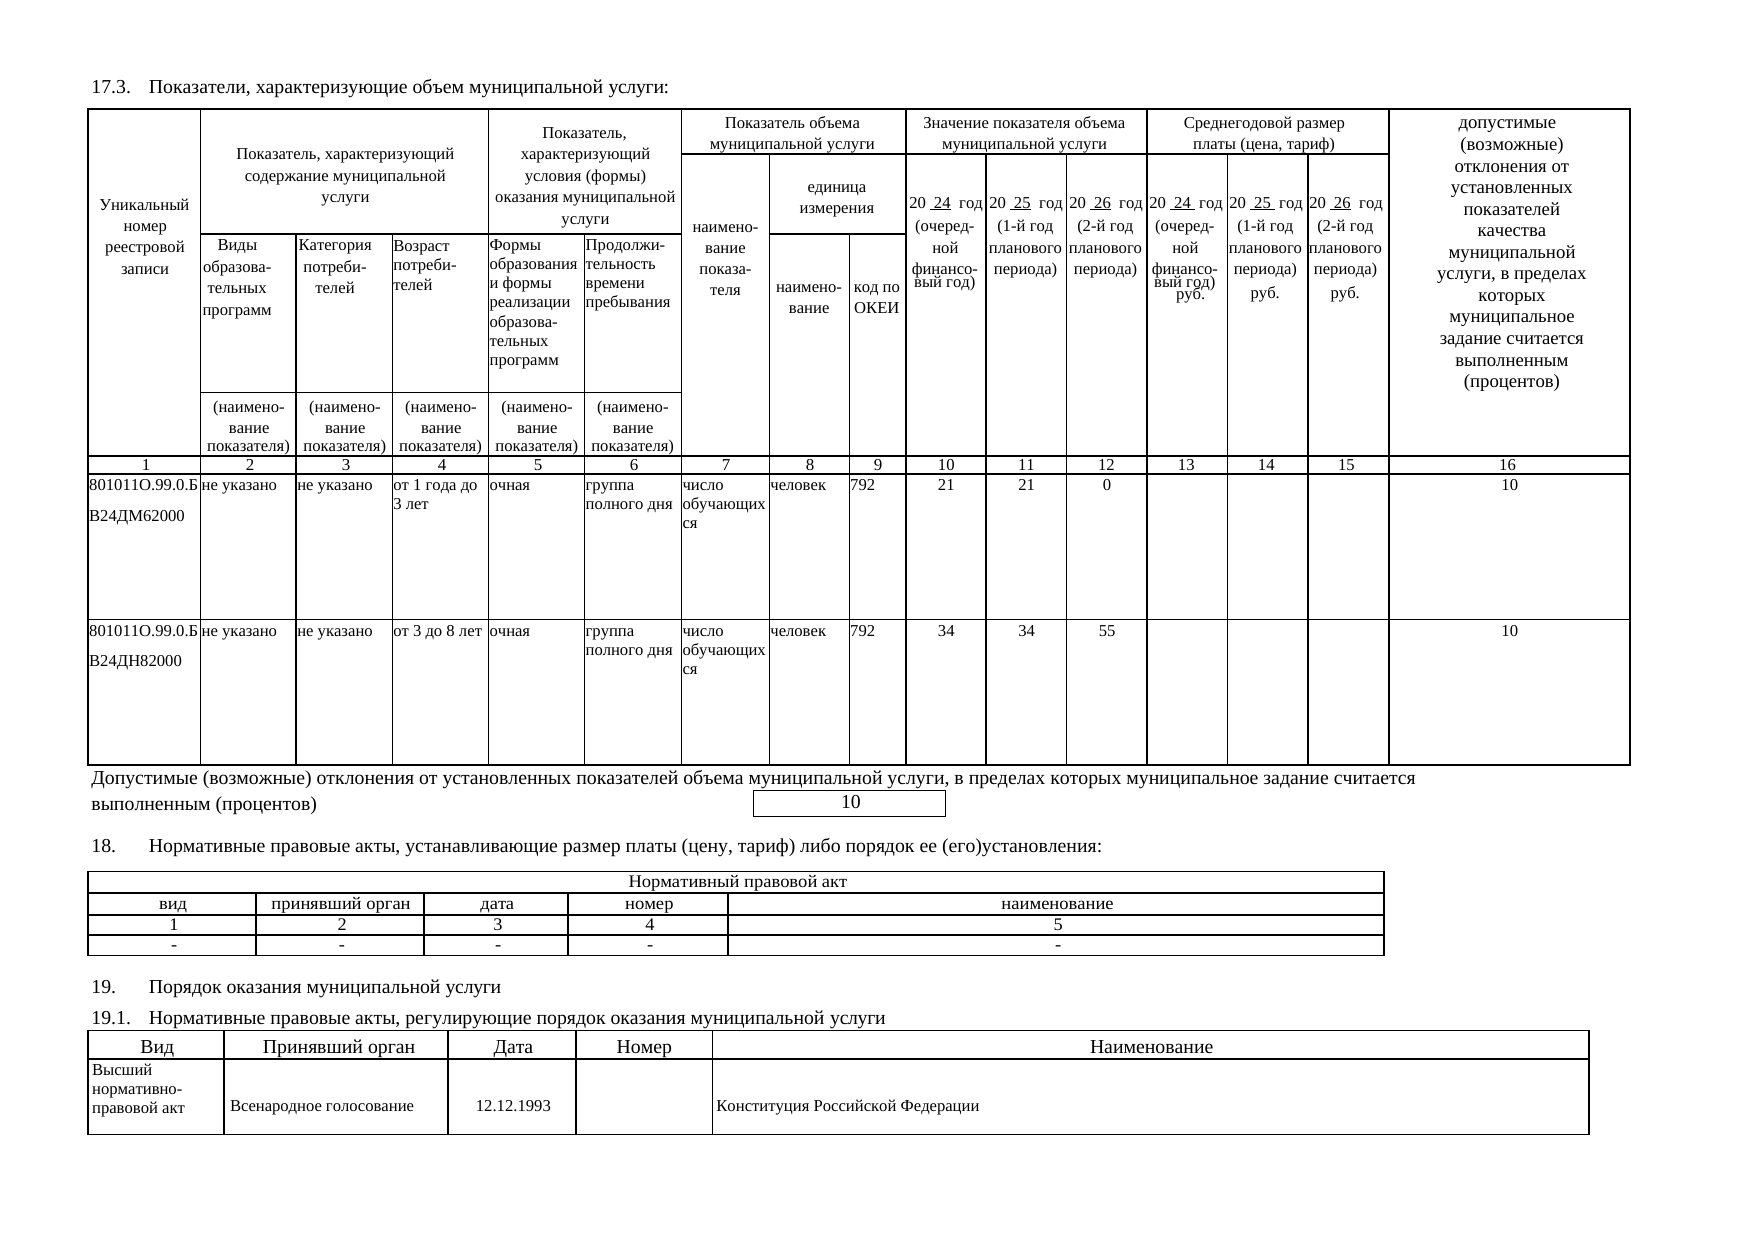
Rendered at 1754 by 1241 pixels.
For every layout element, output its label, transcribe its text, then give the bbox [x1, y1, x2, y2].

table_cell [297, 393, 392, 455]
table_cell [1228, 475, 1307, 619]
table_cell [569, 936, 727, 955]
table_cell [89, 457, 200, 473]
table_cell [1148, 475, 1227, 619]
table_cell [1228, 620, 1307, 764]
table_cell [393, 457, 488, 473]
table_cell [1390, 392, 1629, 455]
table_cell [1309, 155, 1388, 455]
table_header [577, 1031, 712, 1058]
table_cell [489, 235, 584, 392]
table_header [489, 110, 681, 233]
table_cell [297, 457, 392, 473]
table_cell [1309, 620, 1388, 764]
list Нормативные правовые акты, регулирующие порядок оказания муниципальной услуги [91, 1006, 1679, 1028]
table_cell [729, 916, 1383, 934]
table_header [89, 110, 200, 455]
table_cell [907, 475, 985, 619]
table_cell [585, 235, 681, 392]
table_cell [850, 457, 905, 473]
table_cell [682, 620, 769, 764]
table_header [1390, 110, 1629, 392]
text Допустимые (возможные) отклонения от установленных показателей объема муниципальной услуги, в пределах которых муниципальное задание считается выполненным (процентов) [91, 766, 1431, 814]
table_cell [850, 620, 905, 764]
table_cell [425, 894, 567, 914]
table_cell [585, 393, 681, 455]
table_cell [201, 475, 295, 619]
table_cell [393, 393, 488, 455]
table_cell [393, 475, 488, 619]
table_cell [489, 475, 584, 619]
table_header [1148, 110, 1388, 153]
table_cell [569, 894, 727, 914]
list Нормативные правовые акты, устанавливающие размер платы (цену, тариф) либо порядок ее (его)установления: [91, 834, 1679, 857]
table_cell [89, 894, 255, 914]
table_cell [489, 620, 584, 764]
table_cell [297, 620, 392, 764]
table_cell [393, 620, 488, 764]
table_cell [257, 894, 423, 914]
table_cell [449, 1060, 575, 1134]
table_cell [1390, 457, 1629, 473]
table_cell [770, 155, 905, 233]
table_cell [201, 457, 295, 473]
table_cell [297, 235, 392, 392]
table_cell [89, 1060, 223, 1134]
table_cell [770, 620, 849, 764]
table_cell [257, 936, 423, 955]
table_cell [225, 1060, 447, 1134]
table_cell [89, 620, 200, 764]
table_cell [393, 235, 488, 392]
list Показатели, характеризующие объем муниципальной услуги: [91, 75, 1679, 98]
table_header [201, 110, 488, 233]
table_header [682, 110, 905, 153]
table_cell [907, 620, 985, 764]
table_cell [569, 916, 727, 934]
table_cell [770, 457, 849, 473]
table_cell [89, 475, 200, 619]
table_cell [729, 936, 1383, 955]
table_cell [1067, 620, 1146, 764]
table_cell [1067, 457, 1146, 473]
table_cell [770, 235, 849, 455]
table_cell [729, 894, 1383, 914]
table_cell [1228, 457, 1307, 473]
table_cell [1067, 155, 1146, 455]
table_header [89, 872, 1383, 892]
list Порядок оказания муниципальной услуги [91, 975, 1679, 998]
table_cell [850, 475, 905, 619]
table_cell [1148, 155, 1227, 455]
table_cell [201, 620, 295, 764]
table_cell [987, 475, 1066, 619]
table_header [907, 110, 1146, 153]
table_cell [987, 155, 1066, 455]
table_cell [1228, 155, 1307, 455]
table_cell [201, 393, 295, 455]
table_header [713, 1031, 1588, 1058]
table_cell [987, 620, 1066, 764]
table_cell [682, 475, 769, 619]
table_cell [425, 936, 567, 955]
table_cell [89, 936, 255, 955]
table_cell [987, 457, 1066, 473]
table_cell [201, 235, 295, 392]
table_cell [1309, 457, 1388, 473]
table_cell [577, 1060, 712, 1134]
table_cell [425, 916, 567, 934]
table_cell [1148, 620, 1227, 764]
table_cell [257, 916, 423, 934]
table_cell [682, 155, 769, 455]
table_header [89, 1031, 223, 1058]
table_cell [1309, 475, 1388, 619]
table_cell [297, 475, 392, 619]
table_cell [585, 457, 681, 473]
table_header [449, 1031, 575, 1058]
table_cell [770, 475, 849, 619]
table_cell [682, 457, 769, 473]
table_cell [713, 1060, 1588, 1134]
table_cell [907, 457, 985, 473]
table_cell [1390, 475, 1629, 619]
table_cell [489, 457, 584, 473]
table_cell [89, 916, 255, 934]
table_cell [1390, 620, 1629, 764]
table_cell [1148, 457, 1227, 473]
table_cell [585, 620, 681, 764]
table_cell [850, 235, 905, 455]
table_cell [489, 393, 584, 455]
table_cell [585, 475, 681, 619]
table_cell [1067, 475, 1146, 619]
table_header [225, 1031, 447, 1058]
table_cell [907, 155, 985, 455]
